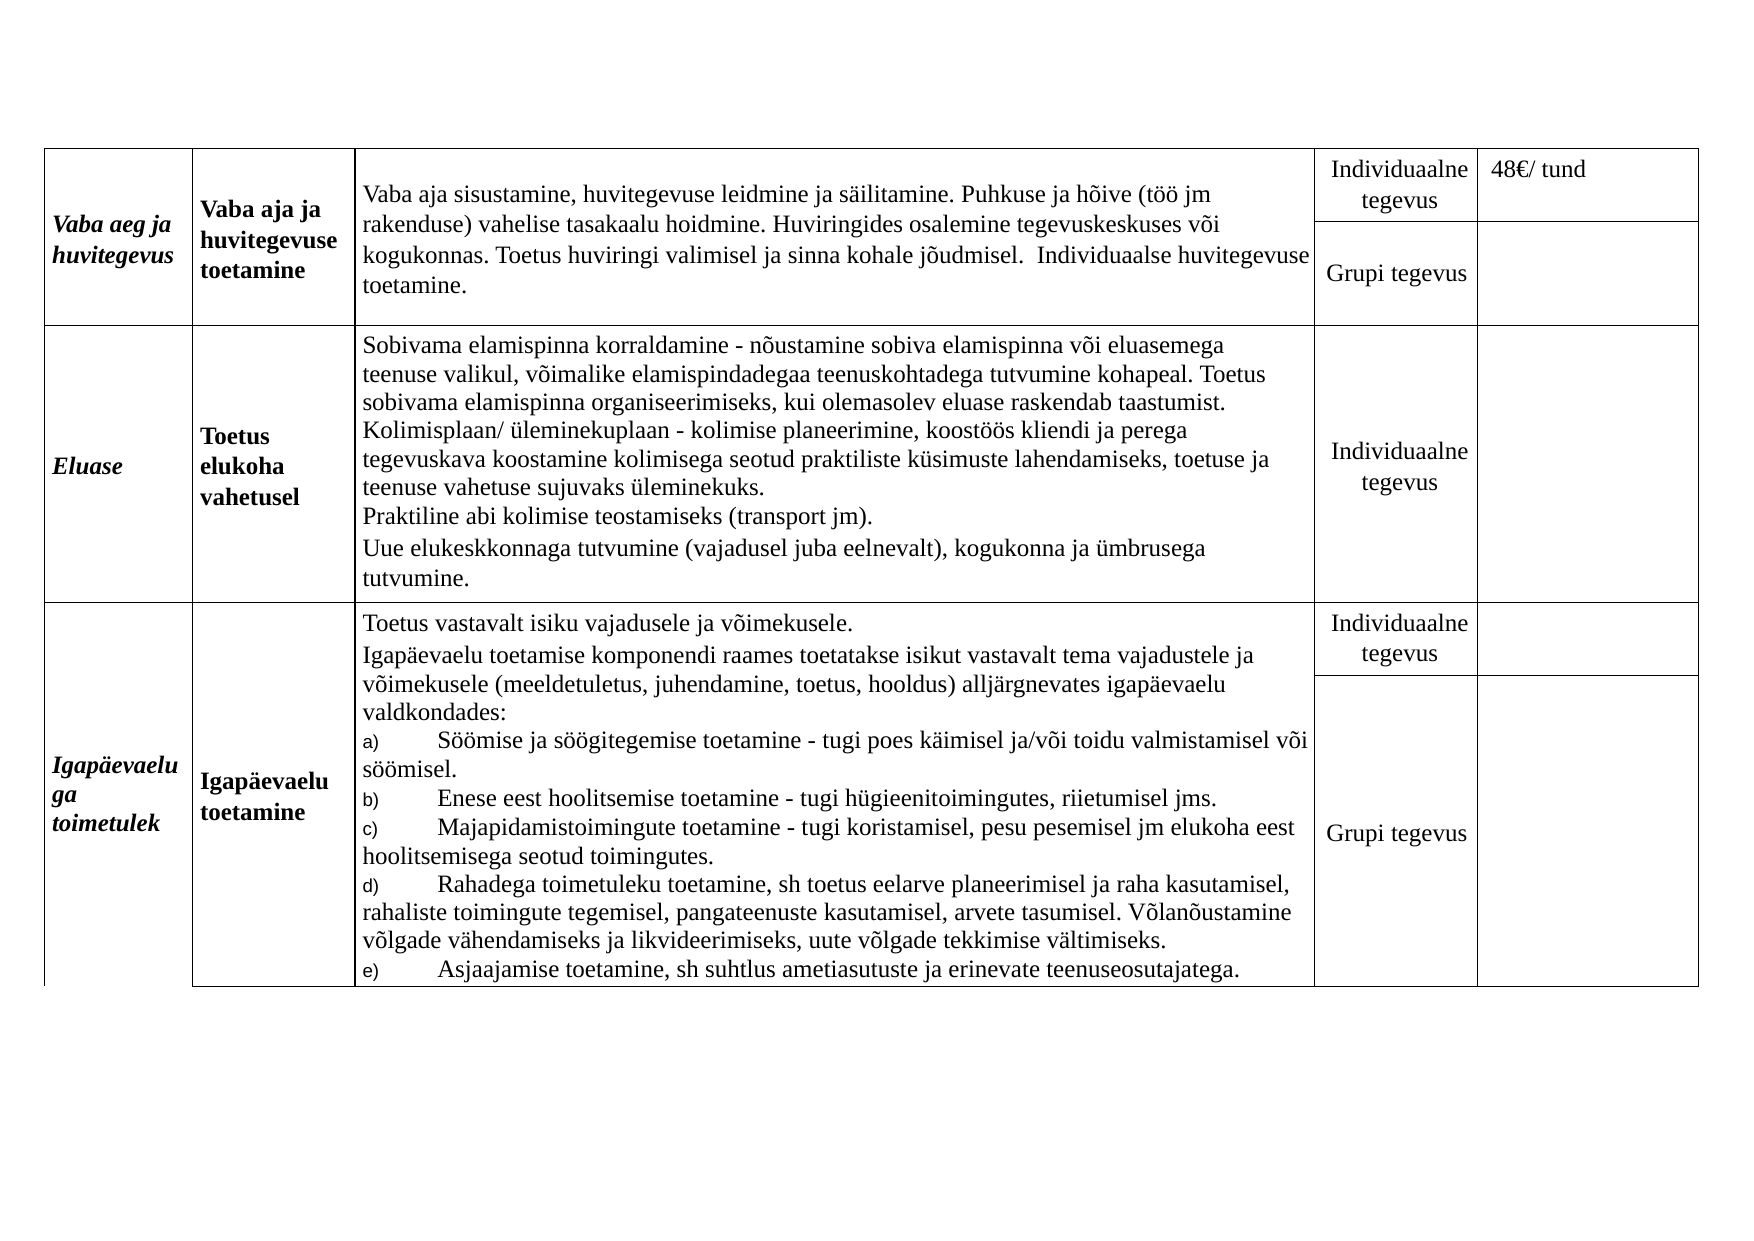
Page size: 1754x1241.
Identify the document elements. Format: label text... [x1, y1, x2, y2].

table_cell Grupi tegevus [1315, 222, 1477, 325]
table_cell Vaba aja sisustamine, huvitegevuse leidmine ja säilitamine. Puhkuse ja hõive (töö jm rakenduse) vahelise tasakaalu hoidmine. Huviringides osalemine tegevuskeskuses või kogukonnas. Toetus huviringi valimisel ja sinna kohale jõudmisel. Individuaalse huvitegevuse toetamine. [356, 149, 1314, 325]
table_cell Toetus elukoha vahetusel [193, 326, 354, 602]
table_cell [1478, 222, 1698, 325]
table_cell Igapäevaelu ga toimetulek [45, 603, 192, 986]
table_cell Sobivama elamispinna korraldamine - nõustamine sobiva elamispinna või eluasemega teenuse valikul, võimalike elamispindadegaa teenuskohtadega tutvumine kohapeal. Toetus sobivama elamispinna organiseerimiseks, kui olemasolev eluase raskendab taastumist. Kolimisplaan/ üleminekuplaan - kolimise planeerimine, koostöös kliendi ja perega tegevuskava koostamine kolimisega seotud praktiliste küsimuste lahendamiseks, toetuse ja teenuse vahetuse sujuvaks üleminekuks. Praktiline abi kolimise teostamiseks (transport jm). Uue elukeskkonnaga tutvumine (vajadusel juba eelnevalt), kogukonna ja ümbrusega tutvumine. [356, 326, 1314, 602]
table_cell [1478, 676, 1698, 986]
table_cell Vaba aeg ja huvitegevus [45, 149, 192, 325]
table_cell Igapäevaelu toetamine [193, 603, 354, 986]
table_cell Toetus vastavalt isiku vajadusele ja võimekusele. Igapäevaelu toetamise komponendi raames toetatakse isikut vastavalt tema vajadustele ja võimekusele (meeldetuletus, juhendamine, toetus, hooldus) alljärgnevates igapäevaelu valdkondades: Söömise ja söögitegemise toetamine - tugi poes käimisel ja/või toidu valmistamisel või söömisel. Enese eest hoolitsemise toetamine - tugi hügieenitoimingutes, riietumisel jms. Majapidamistoimingute toetamine - tugi koristamisel, pesu pesemisel jm elukoha eest hoolitsemisega seotud toimingutes. Rahadega toimetuleku toetamine, sh toetus eelarve planeerimisel ja raha kasutamisel, rahaliste toimingute tegemisel, pangateenuste kasutamisel, arvete tasumisel. Võlanõustamine võlgade vähendamiseks ja likvideerimiseks, uute võlgade tekkimise vältimiseks. Asjaajamise toetamine, sh suhtlus ametiasutuste ja erinevate teenuseosutajatega. [356, 603, 1314, 986]
table_cell Vaba aja ja huvitegevuse toetamine [193, 149, 354, 325]
table_cell Eluase [45, 326, 192, 602]
table_cell 48€/ tund [1478, 149, 1698, 221]
table_cell [1478, 326, 1698, 602]
table_cell Individuaalne tegevus [1315, 603, 1477, 675]
table_cell [1478, 603, 1698, 675]
table_cell Individuaalne tegevus [1315, 326, 1477, 602]
table_cell Grupi tegevus [1315, 676, 1477, 986]
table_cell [1315, 149, 1477, 221]
